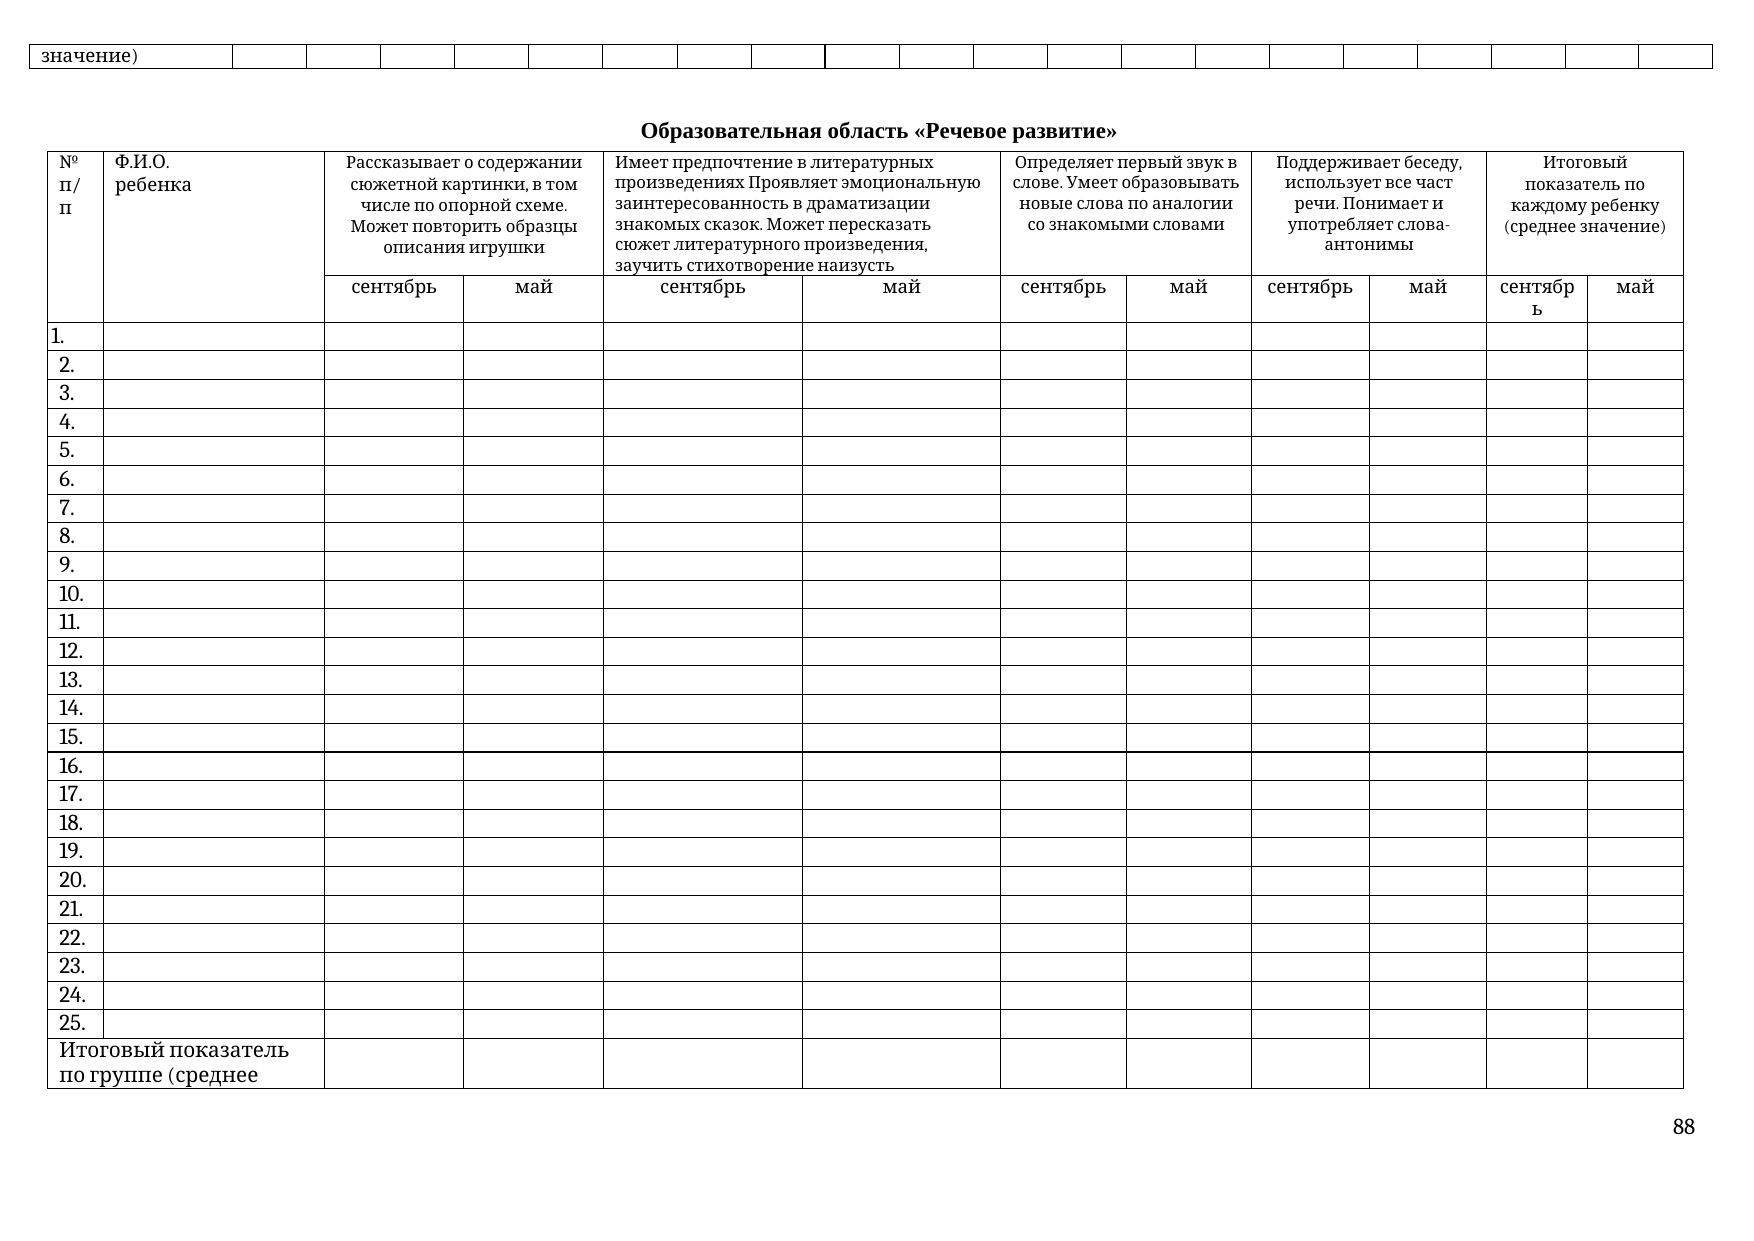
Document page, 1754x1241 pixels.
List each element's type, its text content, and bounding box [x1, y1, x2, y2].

table_cell [1588, 351, 1683, 379]
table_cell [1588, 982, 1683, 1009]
table_cell [1487, 323, 1587, 350]
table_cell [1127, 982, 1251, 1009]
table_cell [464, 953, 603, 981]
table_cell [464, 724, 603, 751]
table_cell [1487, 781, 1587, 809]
table_cell [464, 409, 603, 436]
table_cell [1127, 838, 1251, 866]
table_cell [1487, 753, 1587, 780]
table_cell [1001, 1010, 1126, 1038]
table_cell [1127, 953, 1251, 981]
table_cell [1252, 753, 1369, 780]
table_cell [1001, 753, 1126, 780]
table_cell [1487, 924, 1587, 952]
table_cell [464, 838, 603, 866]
table_cell сентябрь [1487, 276, 1587, 322]
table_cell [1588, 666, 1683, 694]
table_cell [325, 380, 463, 408]
table_cell [1487, 351, 1587, 379]
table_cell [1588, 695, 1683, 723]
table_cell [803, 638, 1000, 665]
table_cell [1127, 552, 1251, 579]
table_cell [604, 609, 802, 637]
table_header Имеет предпочтение в литературных произведениях Проявляет эмоциональную заинтересованность в драматизации знакомых сказок. Может пересказать сюжет литературного произведения, заучить стихотворение наизусть [604, 152, 1000, 275]
table_cell [803, 437, 1000, 465]
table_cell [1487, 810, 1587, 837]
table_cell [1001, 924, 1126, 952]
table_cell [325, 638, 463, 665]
table_cell [104, 409, 324, 436]
table_cell [1127, 437, 1251, 465]
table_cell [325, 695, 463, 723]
table_cell май [803, 276, 1000, 322]
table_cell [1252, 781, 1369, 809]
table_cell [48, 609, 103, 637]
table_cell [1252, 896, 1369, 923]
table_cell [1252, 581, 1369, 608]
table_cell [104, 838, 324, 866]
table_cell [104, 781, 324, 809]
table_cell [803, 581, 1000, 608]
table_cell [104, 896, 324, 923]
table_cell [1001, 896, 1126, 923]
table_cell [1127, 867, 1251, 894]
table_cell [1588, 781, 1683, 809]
table_cell [604, 466, 802, 493]
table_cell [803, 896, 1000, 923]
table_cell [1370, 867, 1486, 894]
table_cell [604, 437, 802, 465]
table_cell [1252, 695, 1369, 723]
table_cell [803, 495, 1000, 522]
table_cell [464, 466, 603, 493]
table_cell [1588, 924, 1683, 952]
table_cell [1492, 45, 1565, 68]
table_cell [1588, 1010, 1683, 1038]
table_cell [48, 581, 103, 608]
table_cell сентябрь [1001, 276, 1126, 322]
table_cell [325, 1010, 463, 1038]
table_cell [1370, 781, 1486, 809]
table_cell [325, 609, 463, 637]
table_cell [325, 351, 463, 379]
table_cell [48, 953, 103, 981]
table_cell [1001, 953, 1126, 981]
table_cell [1196, 45, 1269, 68]
table_cell [974, 45, 1047, 68]
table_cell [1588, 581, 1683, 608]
table_cell сентябрь [325, 276, 463, 322]
table_cell [752, 45, 824, 68]
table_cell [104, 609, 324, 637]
table_cell [48, 351, 103, 379]
table_cell [1252, 380, 1369, 408]
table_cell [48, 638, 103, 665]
table_header Рассказывает о содержании сюжетной картинки, в том числе по опорной схеме. Может повторить образцы описания игрушки [325, 152, 603, 275]
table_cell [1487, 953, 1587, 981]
table_cell [325, 495, 463, 522]
table_cell [48, 552, 103, 579]
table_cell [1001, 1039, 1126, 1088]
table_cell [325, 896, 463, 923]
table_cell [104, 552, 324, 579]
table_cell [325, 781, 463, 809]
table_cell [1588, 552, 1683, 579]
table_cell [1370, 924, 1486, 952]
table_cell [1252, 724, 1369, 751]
text Образовательная область «Речевое развитие» [63, 120, 1695, 143]
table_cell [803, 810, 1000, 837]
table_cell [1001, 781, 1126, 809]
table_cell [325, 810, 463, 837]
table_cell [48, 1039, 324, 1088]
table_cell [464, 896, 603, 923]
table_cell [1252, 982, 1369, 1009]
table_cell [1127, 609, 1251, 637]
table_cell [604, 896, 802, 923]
table_cell [1252, 495, 1369, 522]
table_cell [603, 45, 677, 68]
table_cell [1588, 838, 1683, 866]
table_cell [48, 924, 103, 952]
table_cell май [1588, 276, 1683, 322]
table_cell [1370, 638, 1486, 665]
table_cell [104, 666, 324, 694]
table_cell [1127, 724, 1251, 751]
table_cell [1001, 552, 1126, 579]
table_cell [1370, 437, 1486, 465]
table_cell [826, 45, 899, 68]
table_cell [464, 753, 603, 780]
table_cell [529, 45, 602, 68]
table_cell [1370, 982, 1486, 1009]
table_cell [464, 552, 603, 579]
table_cell [1588, 523, 1683, 551]
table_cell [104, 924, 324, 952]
table_cell [1127, 523, 1251, 551]
table_cell [104, 323, 324, 350]
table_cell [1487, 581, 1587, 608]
table_cell [803, 466, 1000, 493]
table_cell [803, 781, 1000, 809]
table_cell [803, 351, 1000, 379]
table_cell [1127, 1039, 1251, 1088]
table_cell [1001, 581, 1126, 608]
table_cell [1370, 323, 1486, 350]
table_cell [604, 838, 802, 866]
table_cell [1127, 351, 1251, 379]
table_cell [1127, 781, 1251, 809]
table_cell [325, 323, 463, 350]
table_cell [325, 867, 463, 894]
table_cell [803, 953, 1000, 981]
table_cell [1252, 323, 1369, 350]
table_cell [1370, 409, 1486, 436]
table_cell [233, 45, 306, 68]
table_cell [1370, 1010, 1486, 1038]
table_cell [1001, 409, 1126, 436]
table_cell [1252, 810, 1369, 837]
table_cell [1048, 45, 1121, 68]
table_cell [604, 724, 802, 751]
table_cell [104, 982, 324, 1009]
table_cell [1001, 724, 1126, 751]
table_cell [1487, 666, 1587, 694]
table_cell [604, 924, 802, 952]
table_cell [803, 409, 1000, 436]
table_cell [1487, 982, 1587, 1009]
table_cell [1588, 495, 1683, 522]
table_cell [464, 351, 603, 379]
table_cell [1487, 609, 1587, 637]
table_cell [1418, 45, 1491, 68]
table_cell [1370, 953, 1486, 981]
table_cell [48, 495, 103, 522]
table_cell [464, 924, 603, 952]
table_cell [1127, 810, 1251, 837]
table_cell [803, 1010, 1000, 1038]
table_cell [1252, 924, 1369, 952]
table_cell [464, 437, 603, 465]
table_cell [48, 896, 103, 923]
table_cell [1001, 466, 1126, 493]
table_cell [1344, 45, 1417, 68]
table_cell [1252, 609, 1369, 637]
table_cell [1122, 45, 1195, 68]
table_cell [464, 523, 603, 551]
table_cell [1588, 437, 1683, 465]
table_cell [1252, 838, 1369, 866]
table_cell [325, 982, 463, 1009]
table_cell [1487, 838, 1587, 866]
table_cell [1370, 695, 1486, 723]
table_cell [604, 495, 802, 522]
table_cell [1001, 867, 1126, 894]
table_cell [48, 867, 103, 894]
table_cell [1252, 437, 1369, 465]
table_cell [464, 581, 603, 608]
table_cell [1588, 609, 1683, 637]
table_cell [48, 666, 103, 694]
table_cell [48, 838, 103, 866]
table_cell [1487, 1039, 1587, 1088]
table_cell май [1127, 276, 1251, 322]
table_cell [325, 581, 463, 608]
table_cell [381, 45, 454, 68]
table_header Поддерживает беседу, использует все част речи. Понимает и употребляет слова-антонимы [1252, 152, 1486, 275]
table_cell [1252, 466, 1369, 493]
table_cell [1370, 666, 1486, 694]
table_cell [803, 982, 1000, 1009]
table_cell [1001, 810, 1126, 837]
table_cell сентябрь [604, 276, 802, 322]
table_cell [1370, 523, 1486, 551]
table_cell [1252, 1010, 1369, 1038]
table_cell [803, 523, 1000, 551]
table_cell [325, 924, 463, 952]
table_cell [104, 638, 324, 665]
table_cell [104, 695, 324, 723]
table_cell [1588, 466, 1683, 493]
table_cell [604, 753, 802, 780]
table_cell [803, 380, 1000, 408]
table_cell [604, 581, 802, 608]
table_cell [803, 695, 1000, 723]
table_cell [1487, 437, 1587, 465]
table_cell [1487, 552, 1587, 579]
table_cell [104, 437, 324, 465]
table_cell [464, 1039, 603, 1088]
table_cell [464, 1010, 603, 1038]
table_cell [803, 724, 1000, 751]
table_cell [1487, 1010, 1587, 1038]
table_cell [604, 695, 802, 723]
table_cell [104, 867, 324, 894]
table_cell [604, 409, 802, 436]
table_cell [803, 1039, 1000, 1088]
table_cell май [464, 276, 603, 322]
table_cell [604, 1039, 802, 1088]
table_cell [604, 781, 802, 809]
table_cell [1001, 351, 1126, 379]
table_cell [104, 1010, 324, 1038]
table_cell [307, 45, 380, 68]
table_cell [1001, 323, 1126, 350]
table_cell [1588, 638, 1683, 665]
table_cell [1487, 409, 1587, 436]
table_cell [104, 351, 324, 379]
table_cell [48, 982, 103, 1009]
table_cell [1370, 466, 1486, 493]
table_cell [104, 523, 324, 551]
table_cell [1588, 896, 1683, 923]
table_cell [1588, 409, 1683, 436]
table_cell [1127, 323, 1251, 350]
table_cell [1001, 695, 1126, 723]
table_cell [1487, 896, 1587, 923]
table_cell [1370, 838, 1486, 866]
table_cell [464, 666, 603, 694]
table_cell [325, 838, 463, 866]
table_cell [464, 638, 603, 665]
table_cell [104, 466, 324, 493]
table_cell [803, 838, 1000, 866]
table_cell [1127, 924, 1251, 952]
table_cell [604, 351, 802, 379]
table_cell [604, 523, 802, 551]
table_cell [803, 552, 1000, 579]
table_cell [1487, 495, 1587, 522]
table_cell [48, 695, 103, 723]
table_cell [48, 466, 103, 493]
table_cell [1001, 380, 1126, 408]
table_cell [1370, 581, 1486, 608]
table_cell [1252, 409, 1369, 436]
table_cell [464, 495, 603, 522]
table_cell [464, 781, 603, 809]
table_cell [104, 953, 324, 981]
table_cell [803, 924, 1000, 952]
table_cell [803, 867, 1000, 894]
table_cell [325, 466, 463, 493]
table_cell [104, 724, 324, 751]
table_header Ф.И.О. ребенка [104, 152, 324, 322]
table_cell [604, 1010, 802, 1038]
table_cell [604, 380, 802, 408]
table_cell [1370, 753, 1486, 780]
table_cell [1127, 466, 1251, 493]
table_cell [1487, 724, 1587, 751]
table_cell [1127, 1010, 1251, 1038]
table_cell [1639, 45, 1712, 68]
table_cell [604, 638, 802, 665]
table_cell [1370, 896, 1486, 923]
table_cell [1566, 45, 1638, 68]
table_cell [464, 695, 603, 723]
table_cell [48, 437, 103, 465]
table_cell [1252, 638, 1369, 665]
table_cell [1588, 323, 1683, 350]
table_header № п/п [48, 152, 103, 322]
table_cell [104, 495, 324, 522]
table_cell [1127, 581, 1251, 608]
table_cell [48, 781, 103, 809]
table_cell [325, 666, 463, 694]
table_cell сентябрь [1252, 276, 1369, 322]
table_header Определяет первый звук в слове. Умеет образовывать новые слова по аналогии со знакомыми словами [1001, 152, 1251, 275]
table_cell [1487, 523, 1587, 551]
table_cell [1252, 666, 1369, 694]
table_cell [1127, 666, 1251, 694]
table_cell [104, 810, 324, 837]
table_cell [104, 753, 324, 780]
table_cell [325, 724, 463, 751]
table_cell [1370, 495, 1486, 522]
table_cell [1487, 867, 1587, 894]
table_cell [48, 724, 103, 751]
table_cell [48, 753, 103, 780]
table_cell [464, 323, 603, 350]
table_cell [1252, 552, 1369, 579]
table_cell [1127, 409, 1251, 436]
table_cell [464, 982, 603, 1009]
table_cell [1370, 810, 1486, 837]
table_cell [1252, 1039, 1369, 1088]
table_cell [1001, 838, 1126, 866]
table_cell [678, 45, 751, 68]
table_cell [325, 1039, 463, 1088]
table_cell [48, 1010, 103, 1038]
table_cell [1370, 351, 1486, 379]
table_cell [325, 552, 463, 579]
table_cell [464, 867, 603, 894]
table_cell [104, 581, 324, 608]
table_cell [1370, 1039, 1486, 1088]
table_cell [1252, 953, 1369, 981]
table_cell [48, 323, 103, 350]
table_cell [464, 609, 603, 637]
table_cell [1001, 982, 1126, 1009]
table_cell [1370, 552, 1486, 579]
table_cell [1001, 523, 1126, 551]
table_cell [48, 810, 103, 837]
table_cell [1588, 380, 1683, 408]
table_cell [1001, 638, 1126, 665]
table_cell [900, 45, 973, 68]
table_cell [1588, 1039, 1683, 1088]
table_cell [464, 380, 603, 408]
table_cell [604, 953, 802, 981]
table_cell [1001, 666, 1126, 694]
table_cell май [1370, 276, 1486, 322]
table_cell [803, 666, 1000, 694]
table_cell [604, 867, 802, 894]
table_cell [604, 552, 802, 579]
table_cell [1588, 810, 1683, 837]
table_cell [325, 437, 463, 465]
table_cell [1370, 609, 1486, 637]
table_cell [1487, 380, 1587, 408]
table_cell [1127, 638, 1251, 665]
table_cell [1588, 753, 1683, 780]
table_cell [1252, 523, 1369, 551]
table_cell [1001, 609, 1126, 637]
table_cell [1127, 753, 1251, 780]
table_cell [48, 523, 103, 551]
table_cell [1001, 437, 1126, 465]
table_cell [1252, 351, 1369, 379]
table_cell [1270, 45, 1343, 68]
table_cell [455, 45, 528, 68]
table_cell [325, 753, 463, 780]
table_cell [104, 380, 324, 408]
table_cell [604, 323, 802, 350]
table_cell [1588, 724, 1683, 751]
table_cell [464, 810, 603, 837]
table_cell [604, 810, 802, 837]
table_cell [1487, 466, 1587, 493]
table_cell [803, 323, 1000, 350]
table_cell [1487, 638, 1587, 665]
table_cell [48, 380, 103, 408]
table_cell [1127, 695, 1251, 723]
table_cell [48, 409, 103, 436]
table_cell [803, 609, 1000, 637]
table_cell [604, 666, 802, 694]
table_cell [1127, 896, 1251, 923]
table_cell [1370, 380, 1486, 408]
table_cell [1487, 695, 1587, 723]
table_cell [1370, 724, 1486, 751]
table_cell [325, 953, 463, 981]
table_cell [325, 523, 463, 551]
table_cell [1001, 495, 1126, 522]
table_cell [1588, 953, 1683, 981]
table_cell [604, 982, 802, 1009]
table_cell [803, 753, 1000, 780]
table_cell [1127, 380, 1251, 408]
table_cell [1127, 495, 1251, 522]
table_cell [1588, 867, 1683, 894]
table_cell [30, 45, 232, 68]
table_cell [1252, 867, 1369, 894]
table_header Итоговый показатель по каждому ребенку (среднее значение) [1487, 152, 1683, 275]
table_cell [325, 409, 463, 436]
